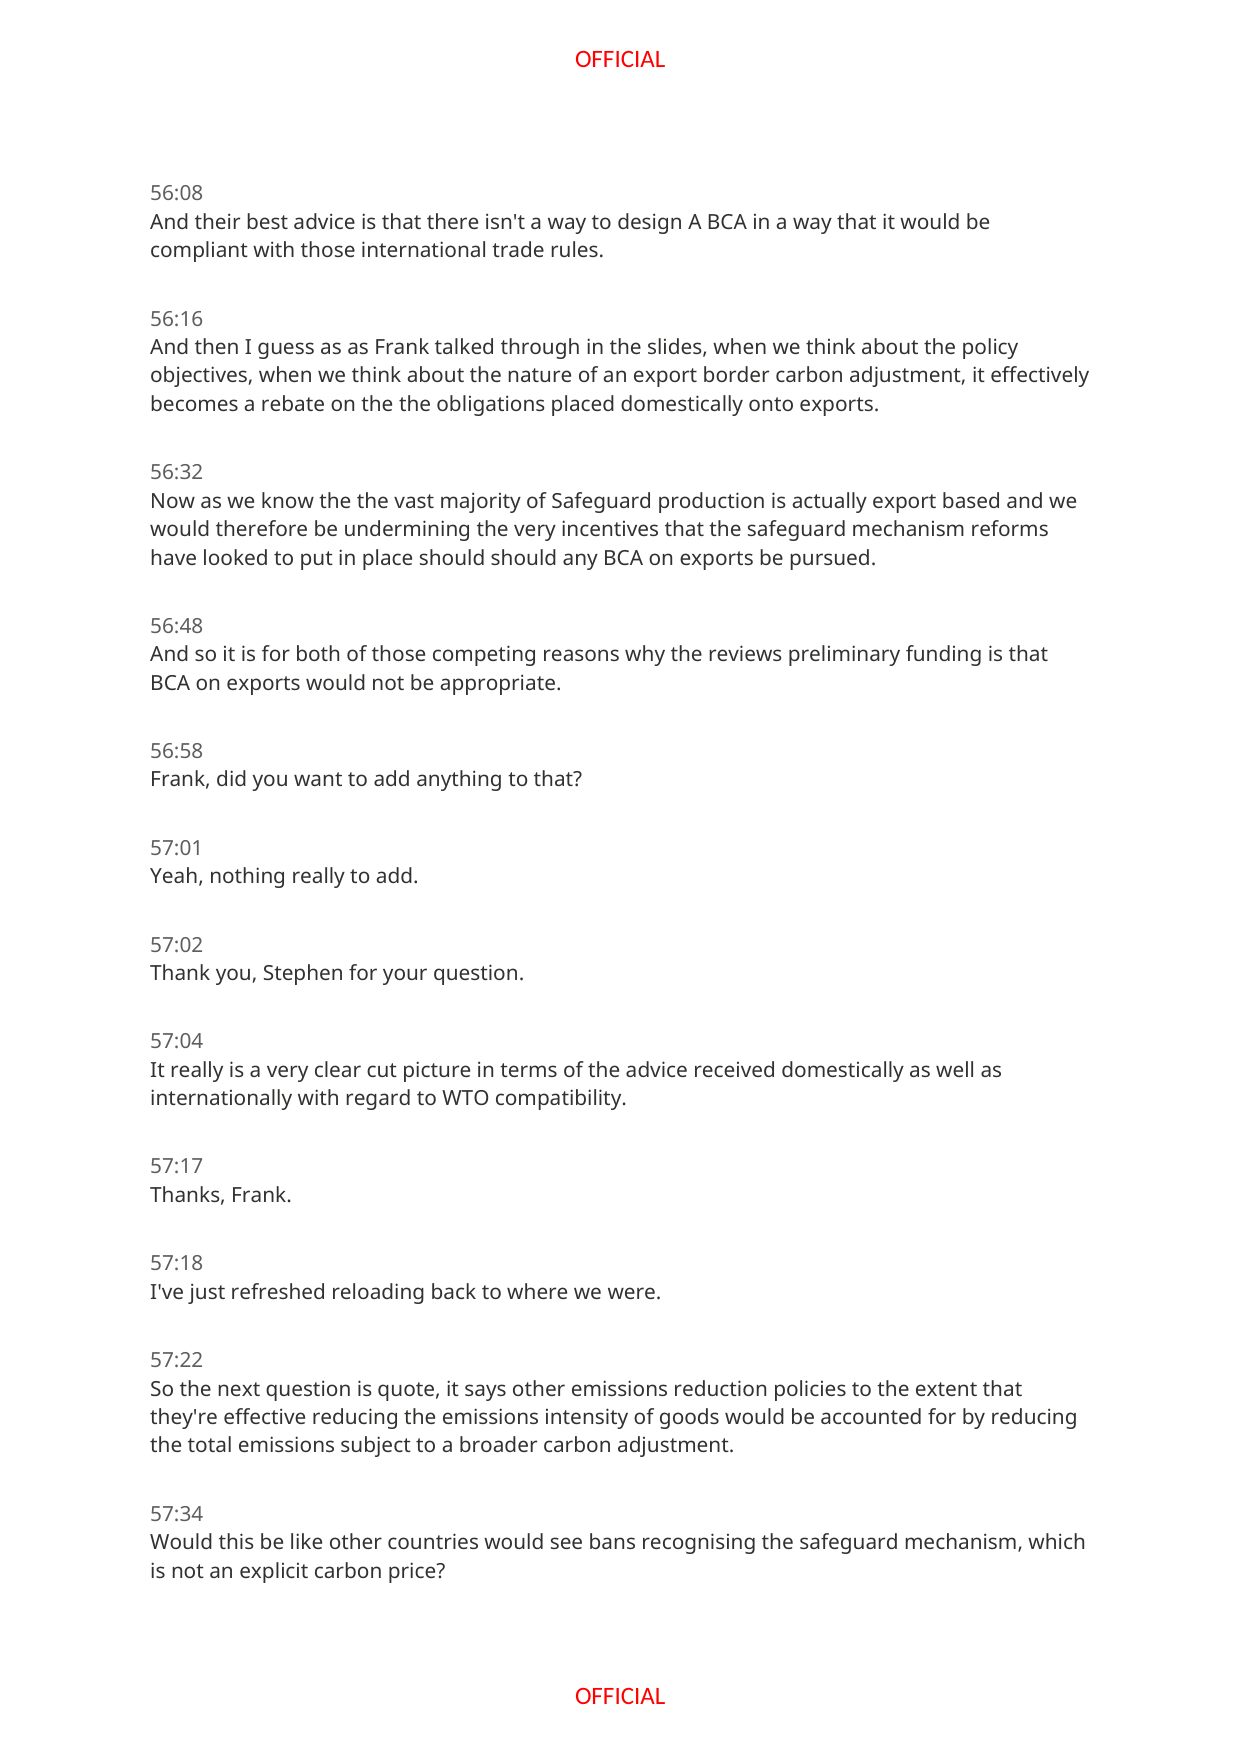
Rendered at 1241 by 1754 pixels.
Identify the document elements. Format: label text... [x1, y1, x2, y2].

text 56:48 And so it is for both of those competing reasons why the reviews preliminary funding is that BCA on exports would not be appropriate. [150, 582, 1090, 696]
text 56:58 Frank, did you want to add anything to that? [150, 708, 1090, 793]
text 56:32 Now as we know the the vast majority of Safeguard production is actually export based and we would therefore be undermining the very incentives that the safeguard mechanism reforms have looked to put in place should should any BCA on exports be pursued. [150, 429, 1090, 571]
text 57:18 I've just refreshed reloading back to where we were. [150, 1220, 1090, 1305]
text 56:08 And their best advice is that there isn't a way to design A BCA in a way that it would be compliant with those international trade rules. [150, 150, 1090, 264]
text 57:22 So the next question is quote, it says other emissions reduction policies to the extent that they're effective reducing the emissions intensity of goods would be accounted for by reducing the total emissions subject to a broader carbon adjustment. [150, 1317, 1090, 1459]
text 57:02 Thank you, Stephen for your question. [150, 901, 1090, 987]
text 57:01 Yeah, nothing really to add. [150, 804, 1090, 890]
text 57:17 Thanks, Frank. [150, 1123, 1090, 1208]
text 56:16 And then I guess as as Frank talked through in the slides, when we think about the policy objectives, when we think about the nature of an export border carbon adjustment, it effectively becomes a rebate on the the obligations placed domestically onto exports. [150, 275, 1090, 417]
text 57:04 It really is a very clear cut picture in terms of the advice received domestically as well as internationally with regard to WTO compatibility. [150, 998, 1090, 1112]
text 57:34 Would this be like other countries would see bans recognising the safeguard mechanism, which is not an explicit carbon price? [150, 1470, 1090, 1584]
